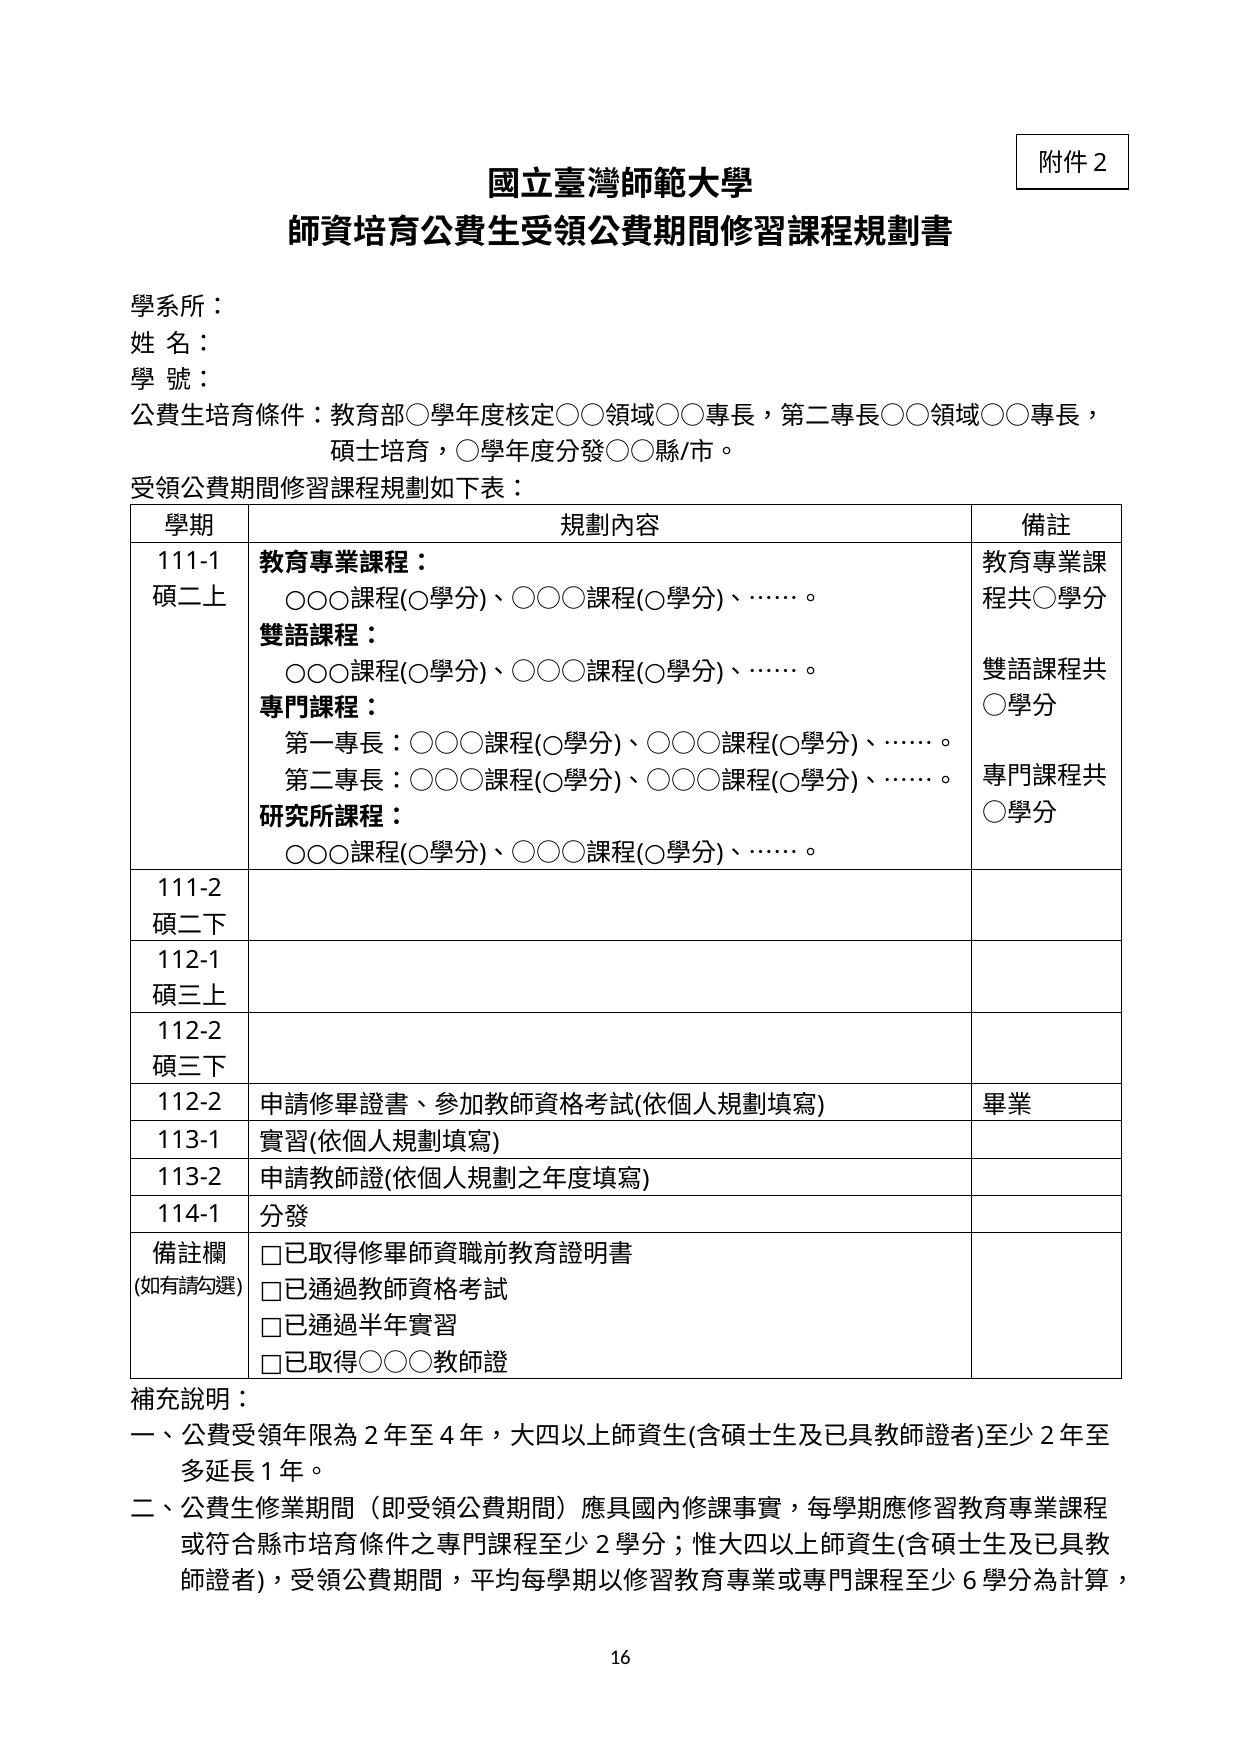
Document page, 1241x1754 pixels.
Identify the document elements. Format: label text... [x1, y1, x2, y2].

table_cell 112-2 [131, 1084, 248, 1120]
table_cell 113-2 [131, 1159, 248, 1195]
text 公費生培育條件：教育部○學年度核定○○領域○○專長，第二專長○○領域○○專長，碩士培育，○學年度分發○○縣/市。 [130, 396, 1110, 468]
table_header 備註 [972, 505, 1121, 542]
text 師資培育公費生受領公費期間修習課程規劃書 [130, 204, 1110, 253]
text 學系所： [130, 287, 1110, 323]
table_header 學期 [131, 505, 248, 542]
text 一、公費受領年限為2年至4年，大四以上師資生(含碩士生及已具教師證者)至少2年至多延長1年。 [130, 1416, 1110, 1488]
table_cell [972, 1013, 1121, 1083]
table_cell 113-1 [131, 1121, 248, 1158]
table_cell 114-1 [131, 1196, 248, 1232]
table_cell 教育專業課程共○學分 雙語課程共○學分 專門課程共○學分 [972, 543, 1121, 869]
table_cell 111-2 碩二下 [131, 870, 248, 940]
table_cell 111-1 碩二上 [131, 543, 248, 869]
table_cell 備註欄 (如有請勾選) [131, 1233, 248, 1378]
text 補充說明： [130, 1379, 1110, 1416]
text 姓 名： [130, 323, 1110, 359]
table_cell [972, 941, 1121, 1012]
table_cell [972, 1159, 1121, 1195]
table_header 規劃內容 [249, 505, 971, 542]
table_cell 教育專業課程： ○○○課程(○學分)、○○○課程(○學分)、……。 雙語課程： ○○○課程(○學分)、○○○課程(○學分)、……。 專門課程： 第一專長：○○○課程(○學分)、○○○課程(○學分)、……。 第二專長：○○○課程(○學分)、○○○課程(○學分)、……。 研究所課程： ○○○課程(○學分)、○○○課程(○學分)、……。 [249, 543, 971, 869]
table_cell [972, 1121, 1121, 1158]
table_cell 分發 [249, 1196, 971, 1232]
table_cell [249, 941, 971, 1012]
table_cell [972, 1196, 1121, 1232]
text 國立臺灣師範大學 [130, 156, 1110, 204]
table_cell 實習(依個人規劃填寫) [249, 1121, 971, 1158]
table_cell 112-2 碩三下 [131, 1013, 248, 1083]
text 受領公費期間修習課程規劃如下表： [130, 468, 1110, 504]
table_cell 申請教師證(依個人規劃之年度填寫) [249, 1159, 971, 1195]
table_cell 申請修畢證書、參加教師資格考試(依個人規劃填寫) [249, 1084, 971, 1120]
table_cell [972, 870, 1121, 940]
table_cell 112-1 碩三上 [131, 941, 248, 1012]
table_cell [249, 1013, 971, 1083]
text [130, 1488, 1110, 1597]
table_cell 畢業 [972, 1084, 1121, 1120]
table_cell □已取得修畢師資職前教育證明書 □已通過教師資格考試 □已通過半年實習 □已取得○○○教師證 [249, 1233, 971, 1378]
table_cell [972, 1233, 1121, 1378]
text 學 號： [130, 359, 1110, 396]
table_cell [249, 870, 971, 940]
